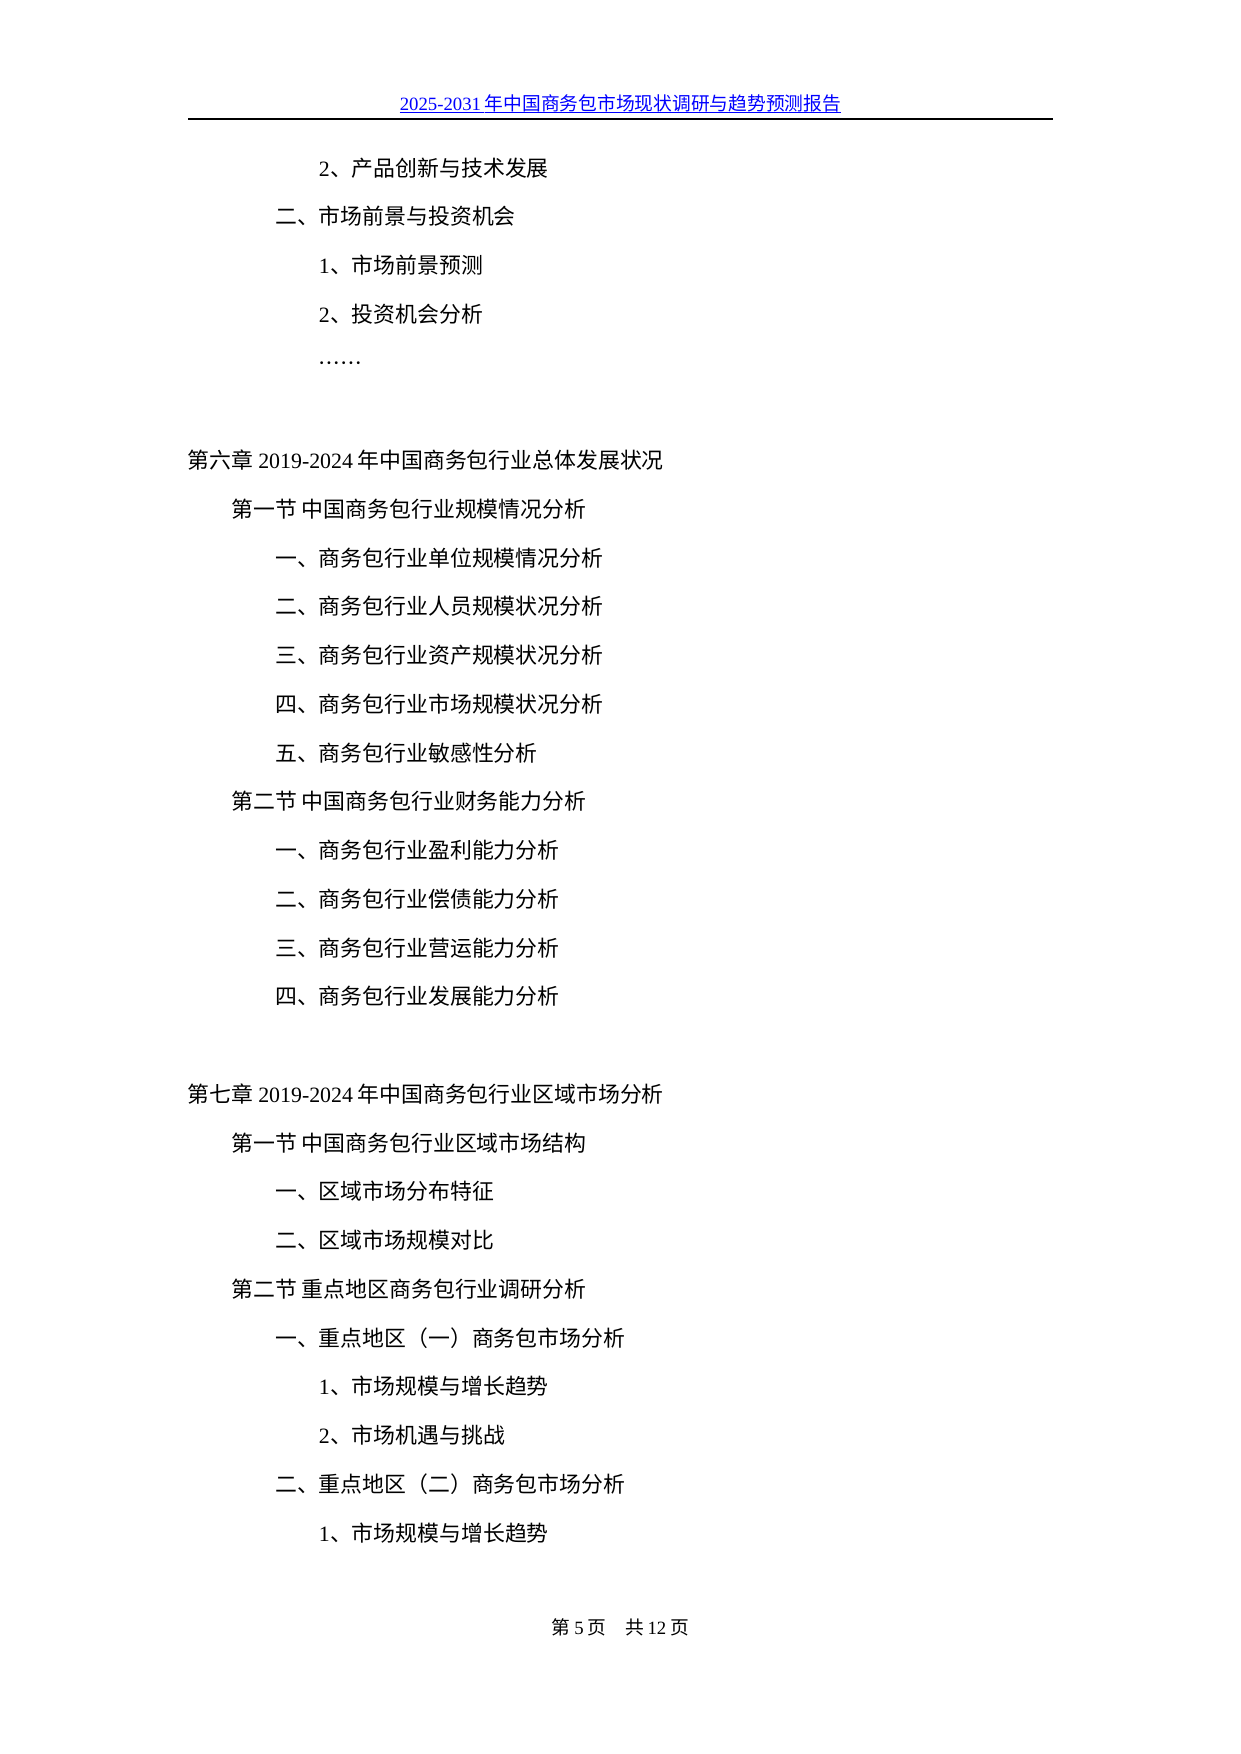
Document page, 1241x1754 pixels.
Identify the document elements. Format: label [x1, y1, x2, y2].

text [187, 150, 1053, 1548]
